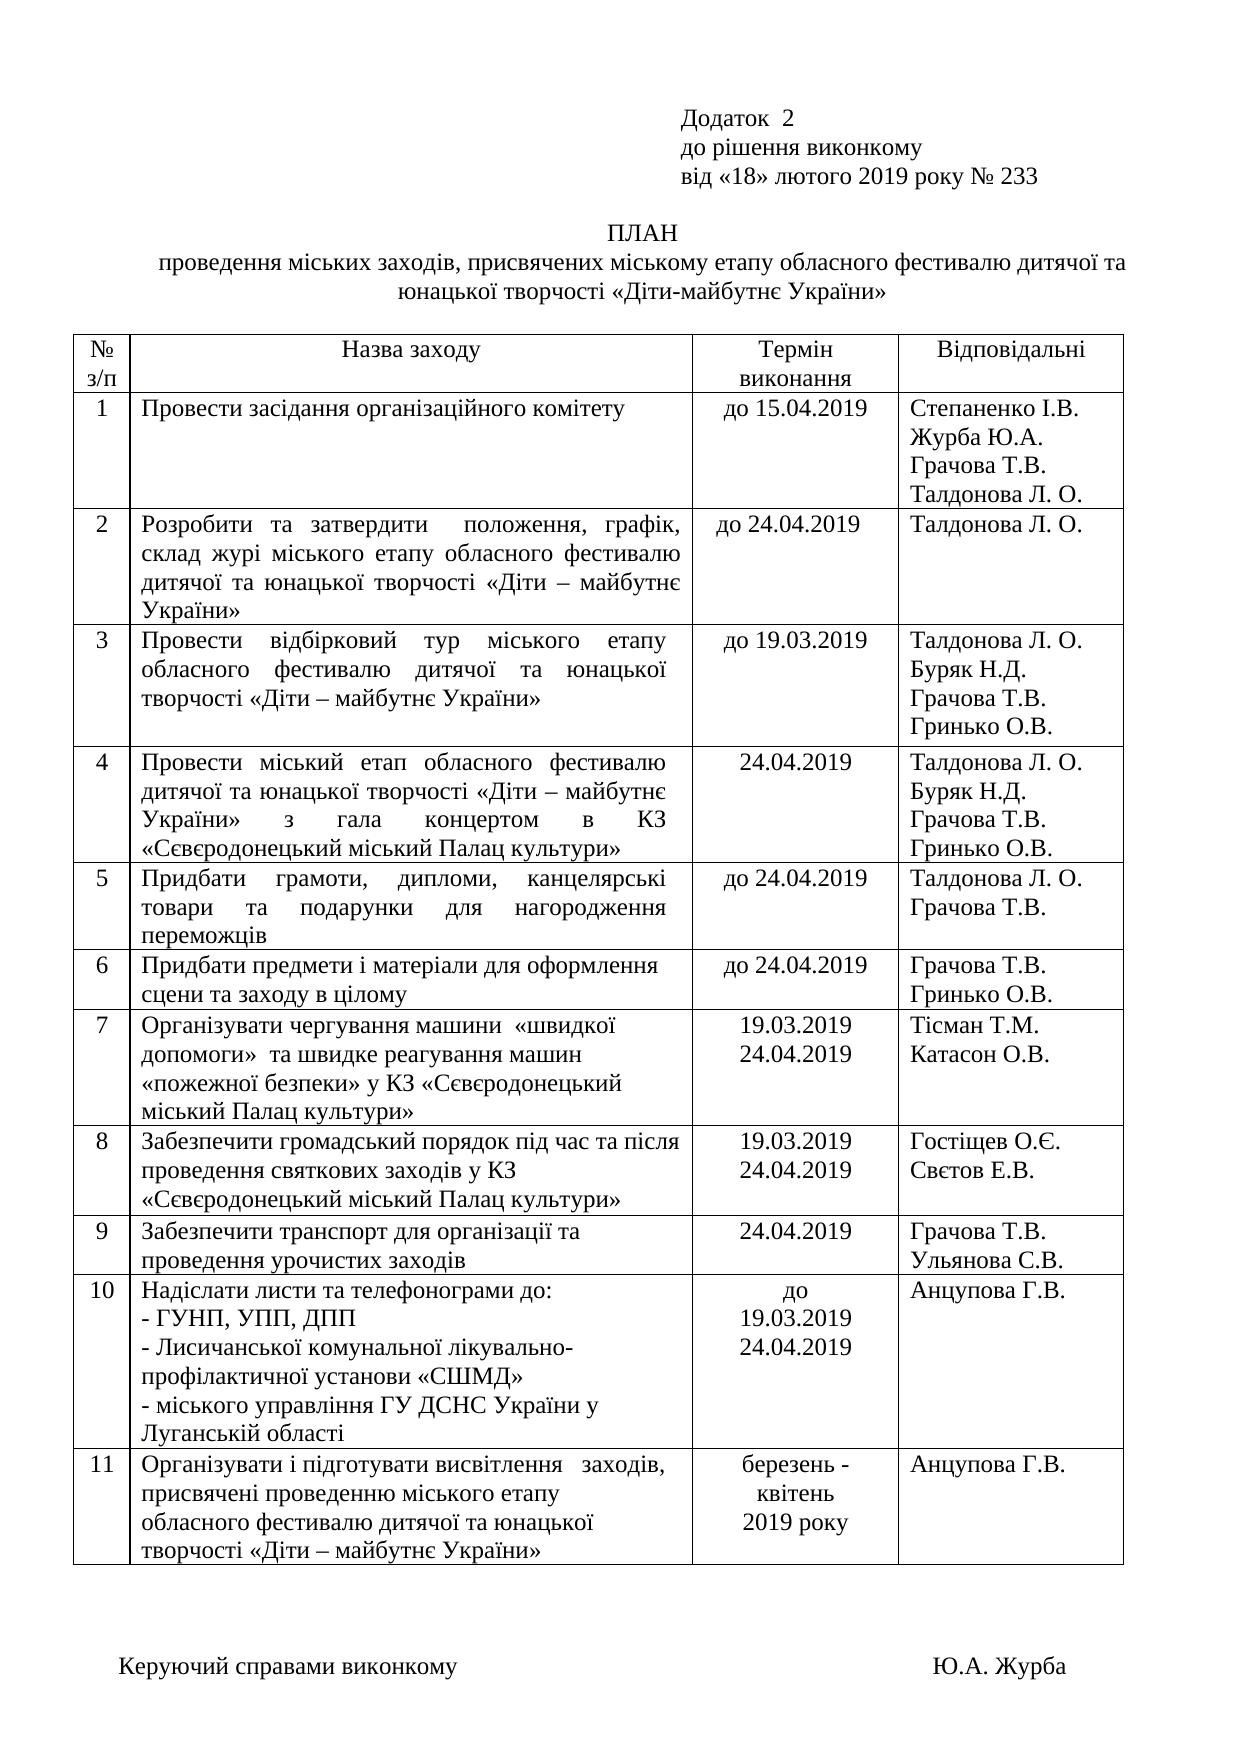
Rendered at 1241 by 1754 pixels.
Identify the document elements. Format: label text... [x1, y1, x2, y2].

table_cell 24.04.2019 [693, 747, 898, 862]
table_cell Талдонова Л. О. Буряк Н.Д. Грачова Т.В. Гринько О.В. [899, 747, 1123, 862]
table_cell 11 [74, 1449, 129, 1564]
table_cell Провести міський етап обласного фестивалю дитячої та юнацької творчості «Діти – майбутнє України» з гала концертом в КЗ «Сєвєродонецький міський Палац культури» [131, 747, 692, 862]
table_cell Талдонова Л. О. [899, 509, 1123, 624]
table_cell Гостіщев О.Є. Свєтов Е.В. [899, 1126, 1123, 1215]
table_cell Провести засідання організаційного комітету [131, 393, 692, 508]
table_cell до 24.04.2019 [693, 509, 898, 624]
table_cell до 24.04.2019 [693, 863, 898, 949]
table_cell Тісман Т.М. Катасон О.В. [899, 1010, 1123, 1125]
table_cell Степаненко І.В. Журба Ю.А. Грачова Т.В. Талдонова Л. О. [899, 393, 1123, 508]
table_cell 2 [74, 509, 129, 624]
table_cell Придбати грамоти, дипломи, канцелярські товари та подарунки для нагородження переможців [131, 863, 692, 949]
table_header Термін виконання [693, 335, 898, 392]
table_cell Організувати і підготувати висвітлення заходів, присвячені проведенню міського етапу обласного фестивалю дитячої та юнацької творчості «Діти – майбутнє України» [131, 1449, 692, 1564]
table_cell 3 [74, 625, 129, 746]
table_cell Талдонова Л. О. Буряк Н.Д. Грачова Т.В. Гринько О.В. [899, 625, 1123, 746]
table_cell 8 [74, 1126, 129, 1215]
text ПЛАН [118, 218, 1167, 247]
text проведення міських заходів, присвячених міському етапу обласного фестивалю дитячої та юнацької творчості «Діти-майбутнє України» [118, 247, 1167, 305]
table_header Назва заходу [131, 335, 692, 392]
table_header Відповідальні [899, 335, 1123, 392]
table_cell 19.03.2019 24.04.2019 [693, 1010, 898, 1125]
table_cell 1 [74, 393, 129, 508]
table_cell 6 [74, 950, 129, 1009]
table_cell Анцупова Г.В. [899, 1275, 1123, 1448]
table_cell до 19.03.2019 24.04.2019 [693, 1275, 898, 1448]
table_cell Придбати предмети і матеріали для оформлення сцени та заходу в цілому [131, 950, 692, 1009]
table_cell березень - квітень 2019 року [693, 1449, 898, 1564]
table_cell Забезпечити транспорт для організації та проведення урочистих заходів [131, 1216, 692, 1274]
table_cell Талдонова Л. О. Грачова Т.В. [899, 863, 1123, 949]
table_cell 24.04.2019 [693, 1216, 898, 1274]
table_cell 4 [74, 747, 129, 862]
table_cell Надіслати листи та телефонограми до: - ГУНП, УПП, ДПП - Лисичанської комунальної лікувально-профілактичної установи «СШМД» - міського управління ГУ ДСНС України у Луганській області [131, 1275, 692, 1448]
table_cell до 24.04.2019 [693, 950, 898, 1009]
table_cell Анцупова Г.В. [899, 1449, 1123, 1564]
table_cell Грачова Т.В. Ульянова С.В. [899, 1216, 1123, 1274]
table_cell Грачова Т.В. Гринько О.В. [899, 950, 1123, 1009]
table_cell Розробити та затвердити положення, графік, склад журі міського етапу обласного фестивалю дитячої та юнацької творчості «Діти – майбутнє України» [131, 509, 692, 624]
text Додаток 2 [118, 103, 1167, 132]
table_cell 9 [74, 1216, 129, 1274]
table_cell 19.03.2019 24.04.2019 [693, 1126, 898, 1215]
table_cell до 19.03.2019 [693, 625, 898, 746]
table_cell 7 [74, 1010, 129, 1125]
table_cell Провести відбірковий тур міського етапу обласного фестивалю дитячої та юнацької творчості «Діти – майбутнє України» [131, 625, 692, 746]
table_cell Забезпечити громадський порядок під час та після проведення святкових заходів у КЗ «Сєвєродонецький міський Палац культури» [131, 1126, 692, 1215]
table_header № з/п [74, 335, 129, 392]
text до рішення виконкому [118, 132, 1167, 161]
text від «18» лютого 2019 року № 233 [118, 161, 1167, 190]
table_cell 5 [74, 863, 129, 949]
text Керуючий справами виконкому Ю.А. Журба [118, 1651, 1167, 1680]
table_cell 10 [74, 1275, 129, 1448]
table_cell до 15.04.2019 [693, 393, 898, 508]
table_cell Організувати чергування машини «швидкої допомоги» та швидке реагування машин «пожежної безпеки» у КЗ «Сєвєродонецький міський Палац культури» [131, 1010, 692, 1125]
